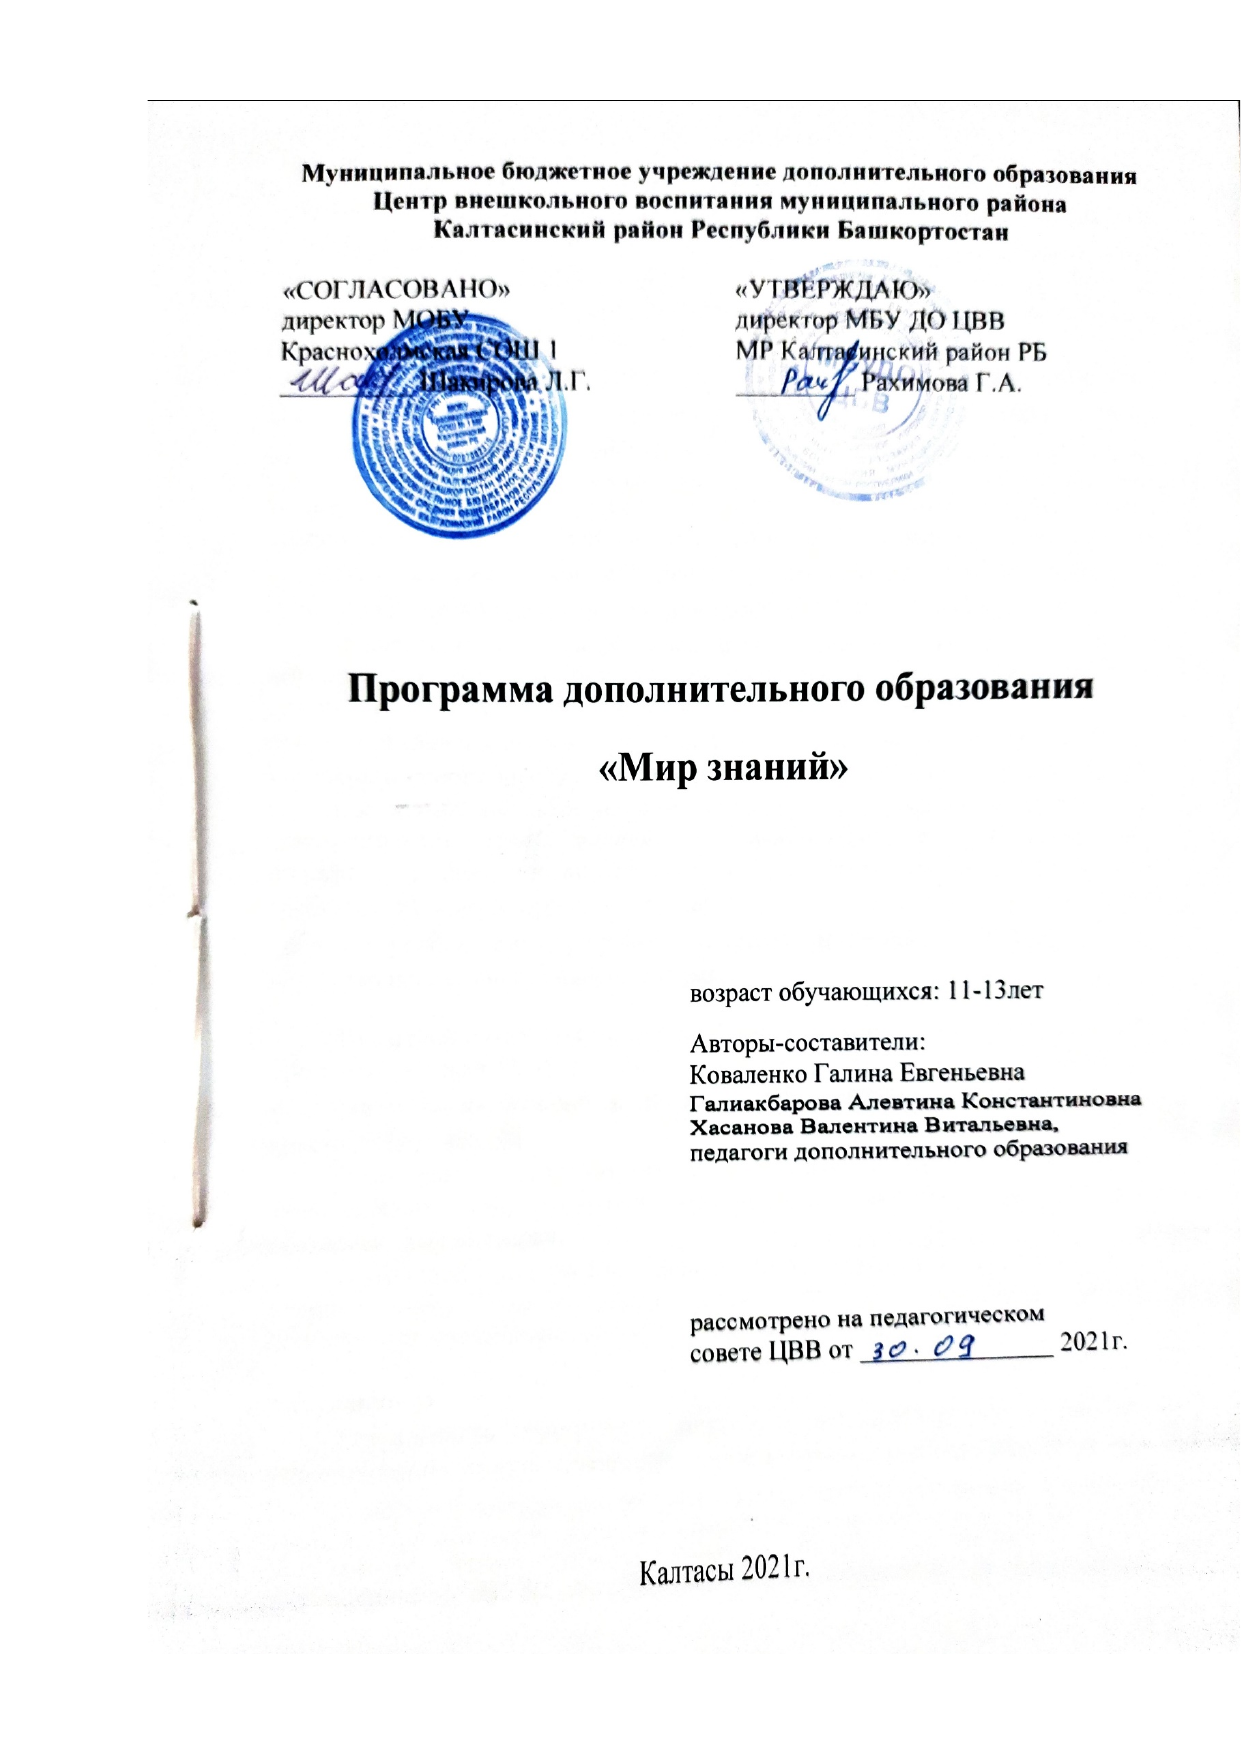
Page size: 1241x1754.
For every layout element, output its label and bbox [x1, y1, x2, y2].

picture [147, 100, 1241, 1654]
